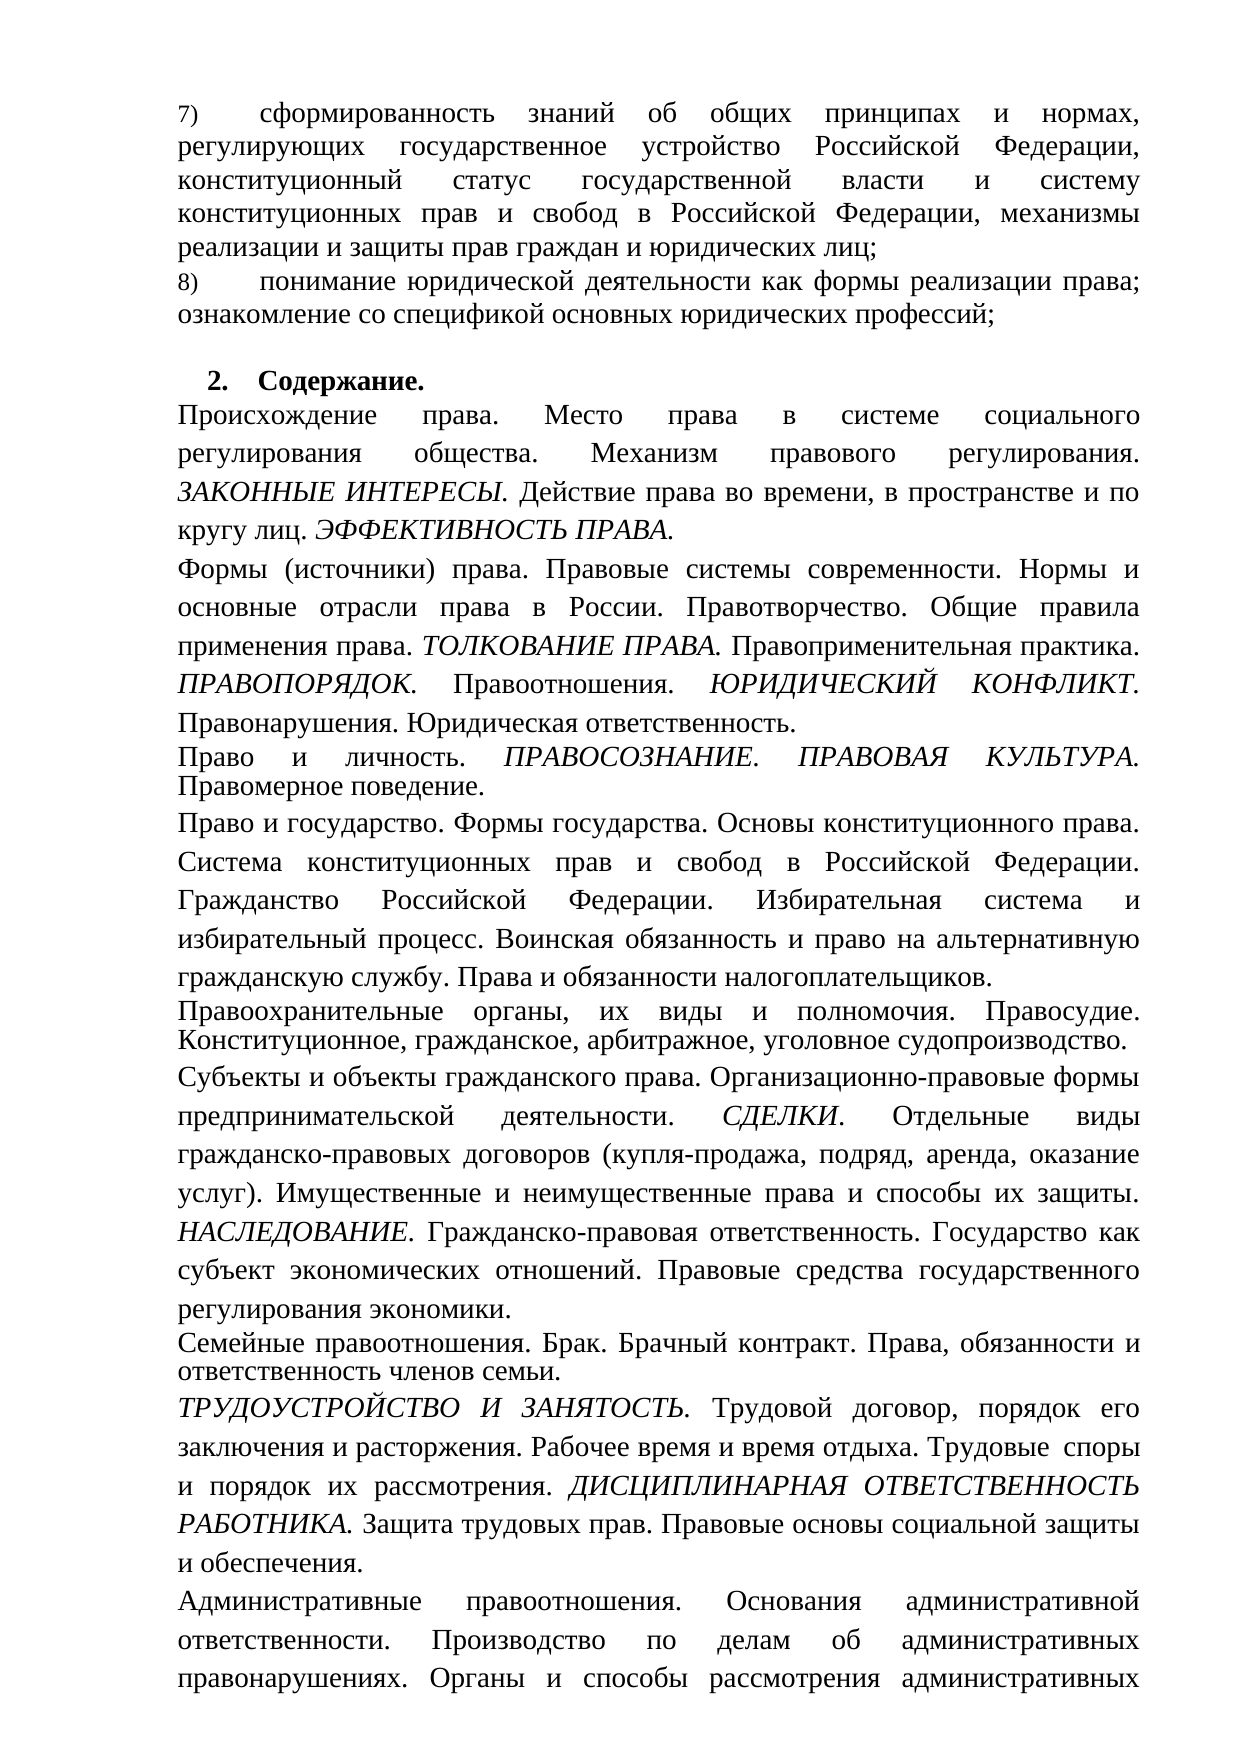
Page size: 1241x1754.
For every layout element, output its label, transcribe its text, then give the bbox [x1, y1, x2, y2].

text Происхождение права. Место права в системе социального регулирования общества. Механизм правового регулирования. ЗАКОННЫЕ ИНТЕРЕСЫ. Действие права во времени, в пространстве и по кругу лиц. ЭФФЕКТИВНОСТЬ ПРАВА. [177, 397, 1140, 546]
text Субъекты и объекты гражданского права. Организационно-правовые формы предпринимательской деятельности. СДЕЛКИ. Отдельные виды гражданско-правовых договоров (купля-продажа, подряд, аренда, оказание услуг). Имущественные и неимущественные права и способы их защиты. НАСЛЕДОВАНИЕ. Гражданско-правовая ответственность. Государство как субъект экономических отношений. Правовые средства государственного регулирования экономики. [177, 1059, 1140, 1324]
list понимание юридической деятельности как формы реализации права; ознакомление со спецификой основных юридических профессий; [177, 263, 1140, 330]
text ТРУДОУСТРОЙСТВО И ЗАНЯТОСТЬ. Трудовой договор, порядок его заключения и расторжения. Рабочее время и время отдыха. Трудовые споры и порядок их рассмотрения. ДИСЦИПЛИНАРНАЯ ОТВЕТСТВЕННОСТЬ РАБОТНИКА. Защита трудовых прав. Правовые основы социальной защиты и обеспечения. [177, 1391, 1140, 1578]
list сформированность знаний об общих принципах и нормах, регулирующих государственное устройство Российской Федерации, конституционный статус государственной власти и систему конституционных прав и свобод в Российской Федерации, механизмы реализации и защиты прав граждан и юридических лиц; [177, 95, 1140, 263]
list Содержание. [207, 363, 1140, 397]
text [177, 1583, 1140, 1694]
text Формы (источники) права. Правовые системы современности. Нормы и основные отрасли права в России. Правотворчество. Общие правила применения права. ТОЛКОВАНИЕ ПРАВА. Правоприменительная практика. ПРАВОПОРЯДОК. Правоотношения. ЮРИДИЧЕСКИЙ КОНФЛИКТ. Правонарушения. Юридическая ответственность. [177, 551, 1140, 739]
text Право и государство. Формы государства. Основы конституционного права. Система конституционных прав и свобод в Российской Федерации. Гражданство Российской Федерации. Избирательная система и избирательный процесс. Воинская обязанность и право на альтернативную гражданскую службу. Права и обязанности налогоплательщиков. [177, 805, 1140, 993]
text Право и личность. ПРАВОСОЗНАНИЕ. ПРАВОВАЯ КУЛЬТУРА. Правомерное поведение. [177, 744, 1140, 801]
text Правоохранительные органы, их виды и полномочия. Правосудие. Конституционное, гражданское, арбитражное, уголовное судопроизводство. [177, 998, 1140, 1055]
text Семейные правоотношения. Брак. Брачный контракт. Права, обязанности и ответственность членов семьи. [177, 1329, 1140, 1386]
